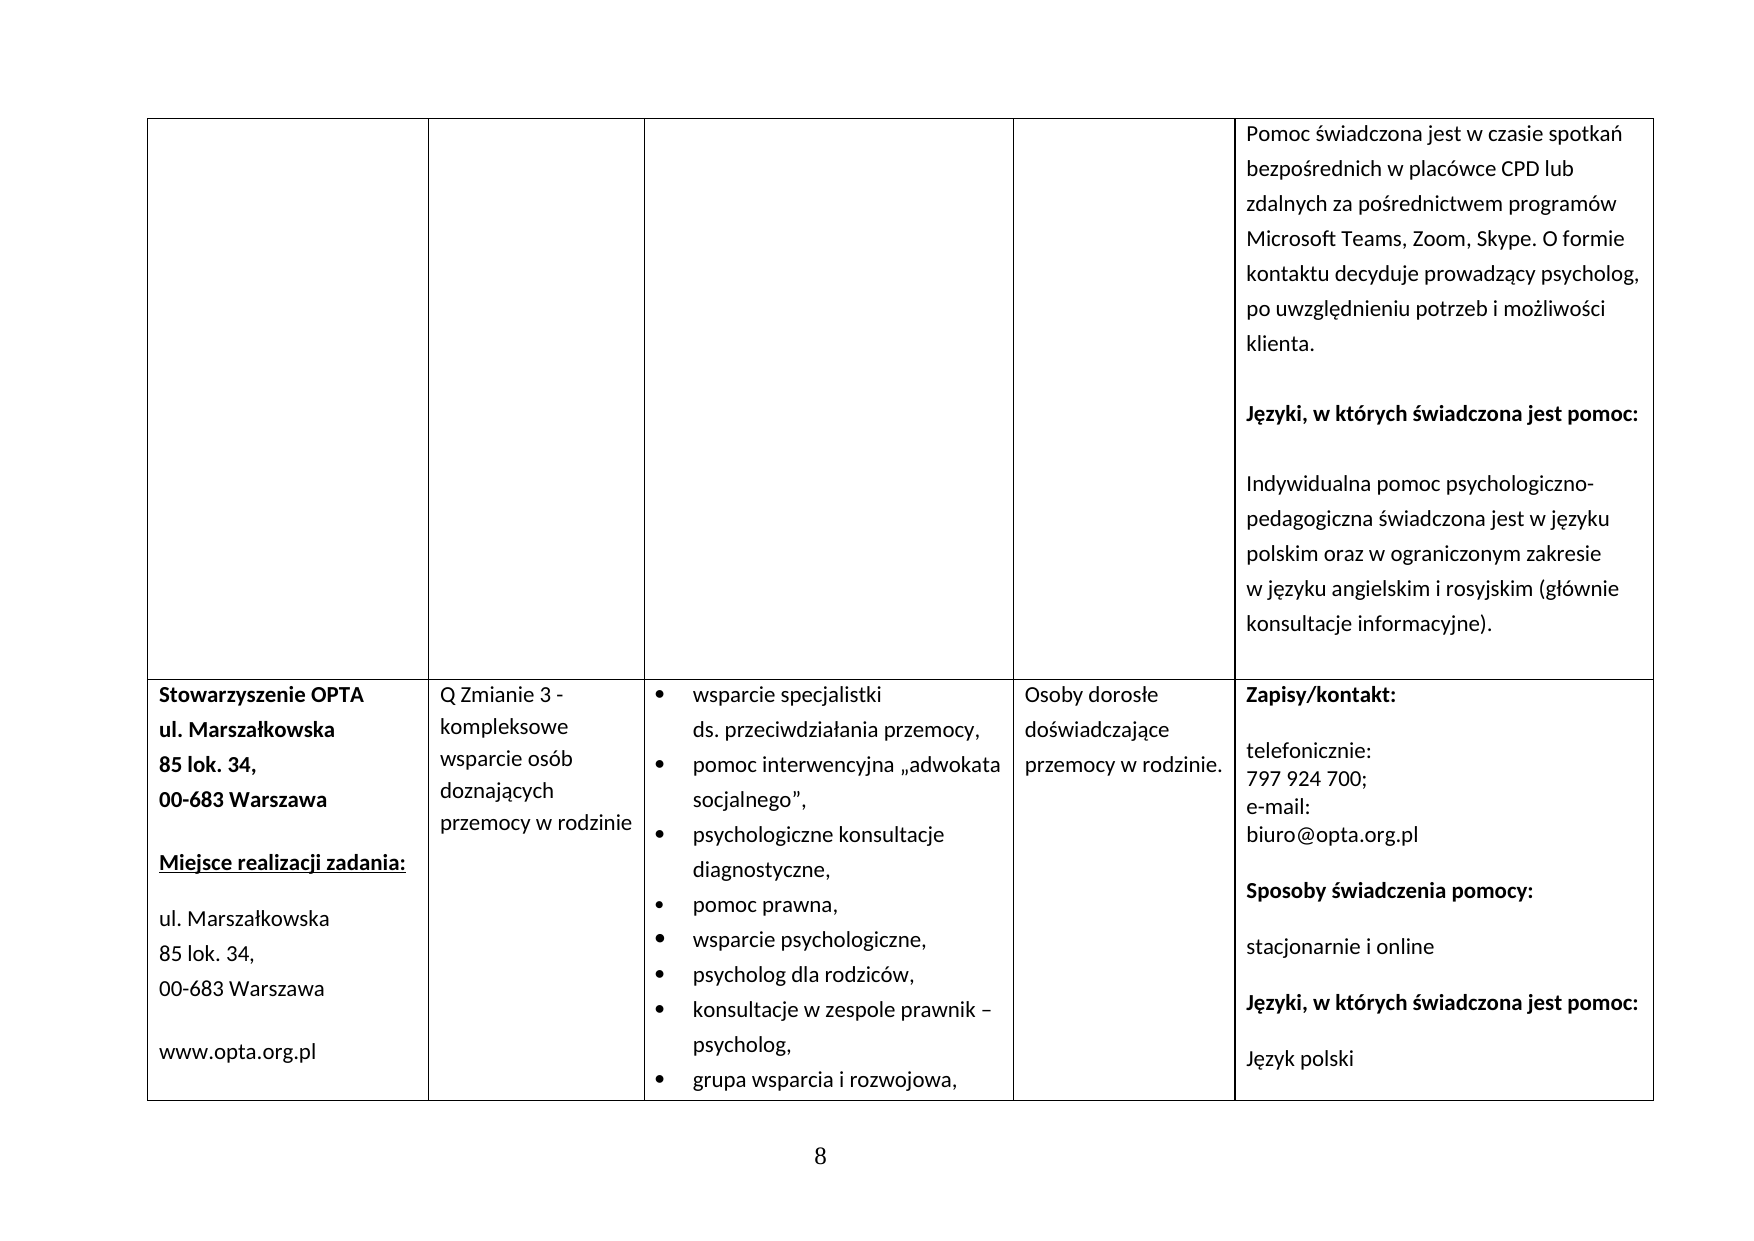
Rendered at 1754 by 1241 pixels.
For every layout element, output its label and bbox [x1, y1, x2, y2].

table_cell [645, 119, 1013, 679]
table_cell [148, 119, 428, 679]
table_cell [1236, 680, 1653, 1100]
table_cell [1014, 119, 1234, 679]
table_cell [148, 680, 428, 1100]
table_cell [429, 119, 644, 679]
table_cell [1236, 119, 1653, 679]
table_cell [645, 680, 1013, 1100]
table_cell [1014, 680, 1234, 1100]
table_cell [429, 680, 644, 1100]
